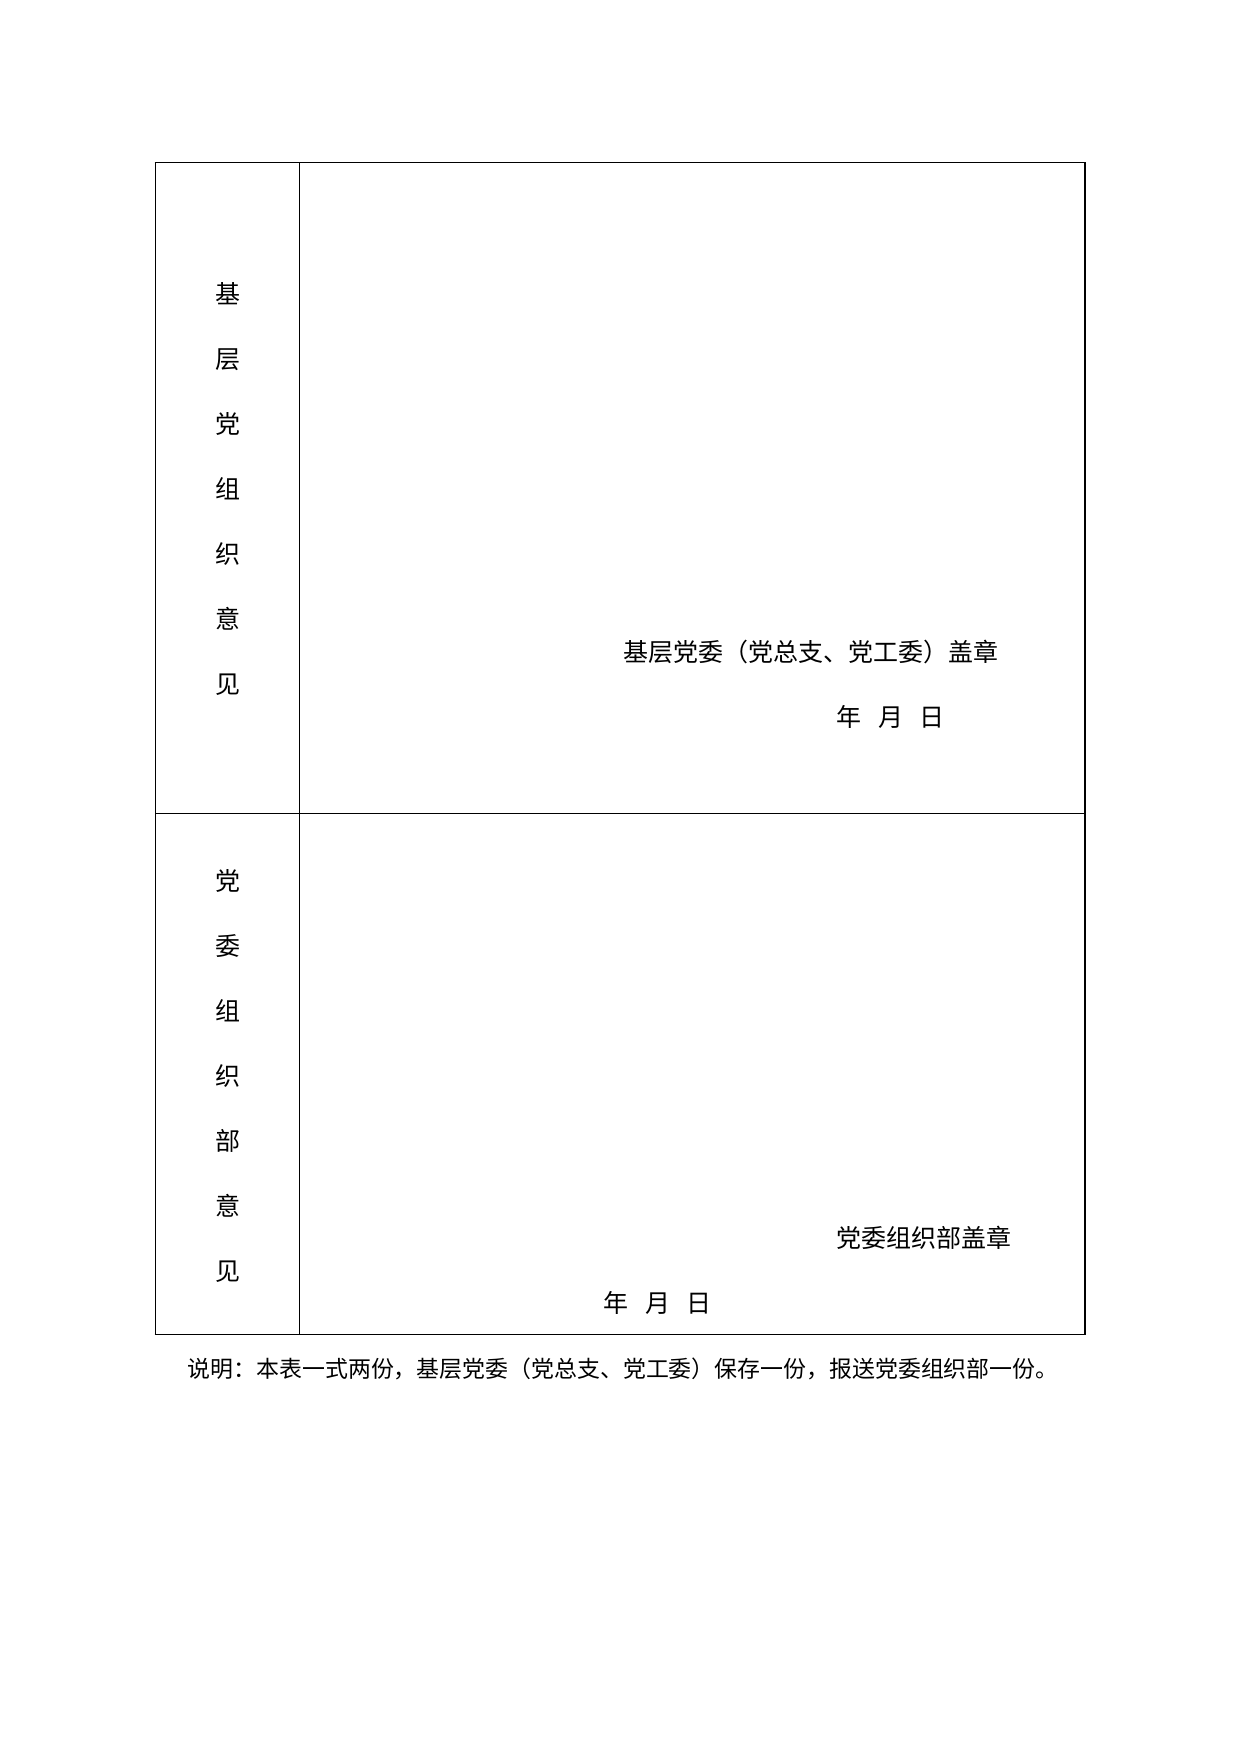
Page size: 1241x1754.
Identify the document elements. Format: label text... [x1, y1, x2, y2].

table_cell 党 委 组 织 部 意 见 [156, 814, 299, 1334]
table_cell 基层党委（党总支、党工委）盖章 年 月 日 [300, 163, 1084, 813]
table_cell 基 层 党 组 织 意 见 [156, 163, 299, 813]
table_cell 党委组织部盖章 年 月 日 [300, 814, 1084, 1334]
text 说明：本表一式两份，基层党委（党总支、党工委）保存一份，报送党委组织部一份。 [187, 1335, 1053, 1400]
